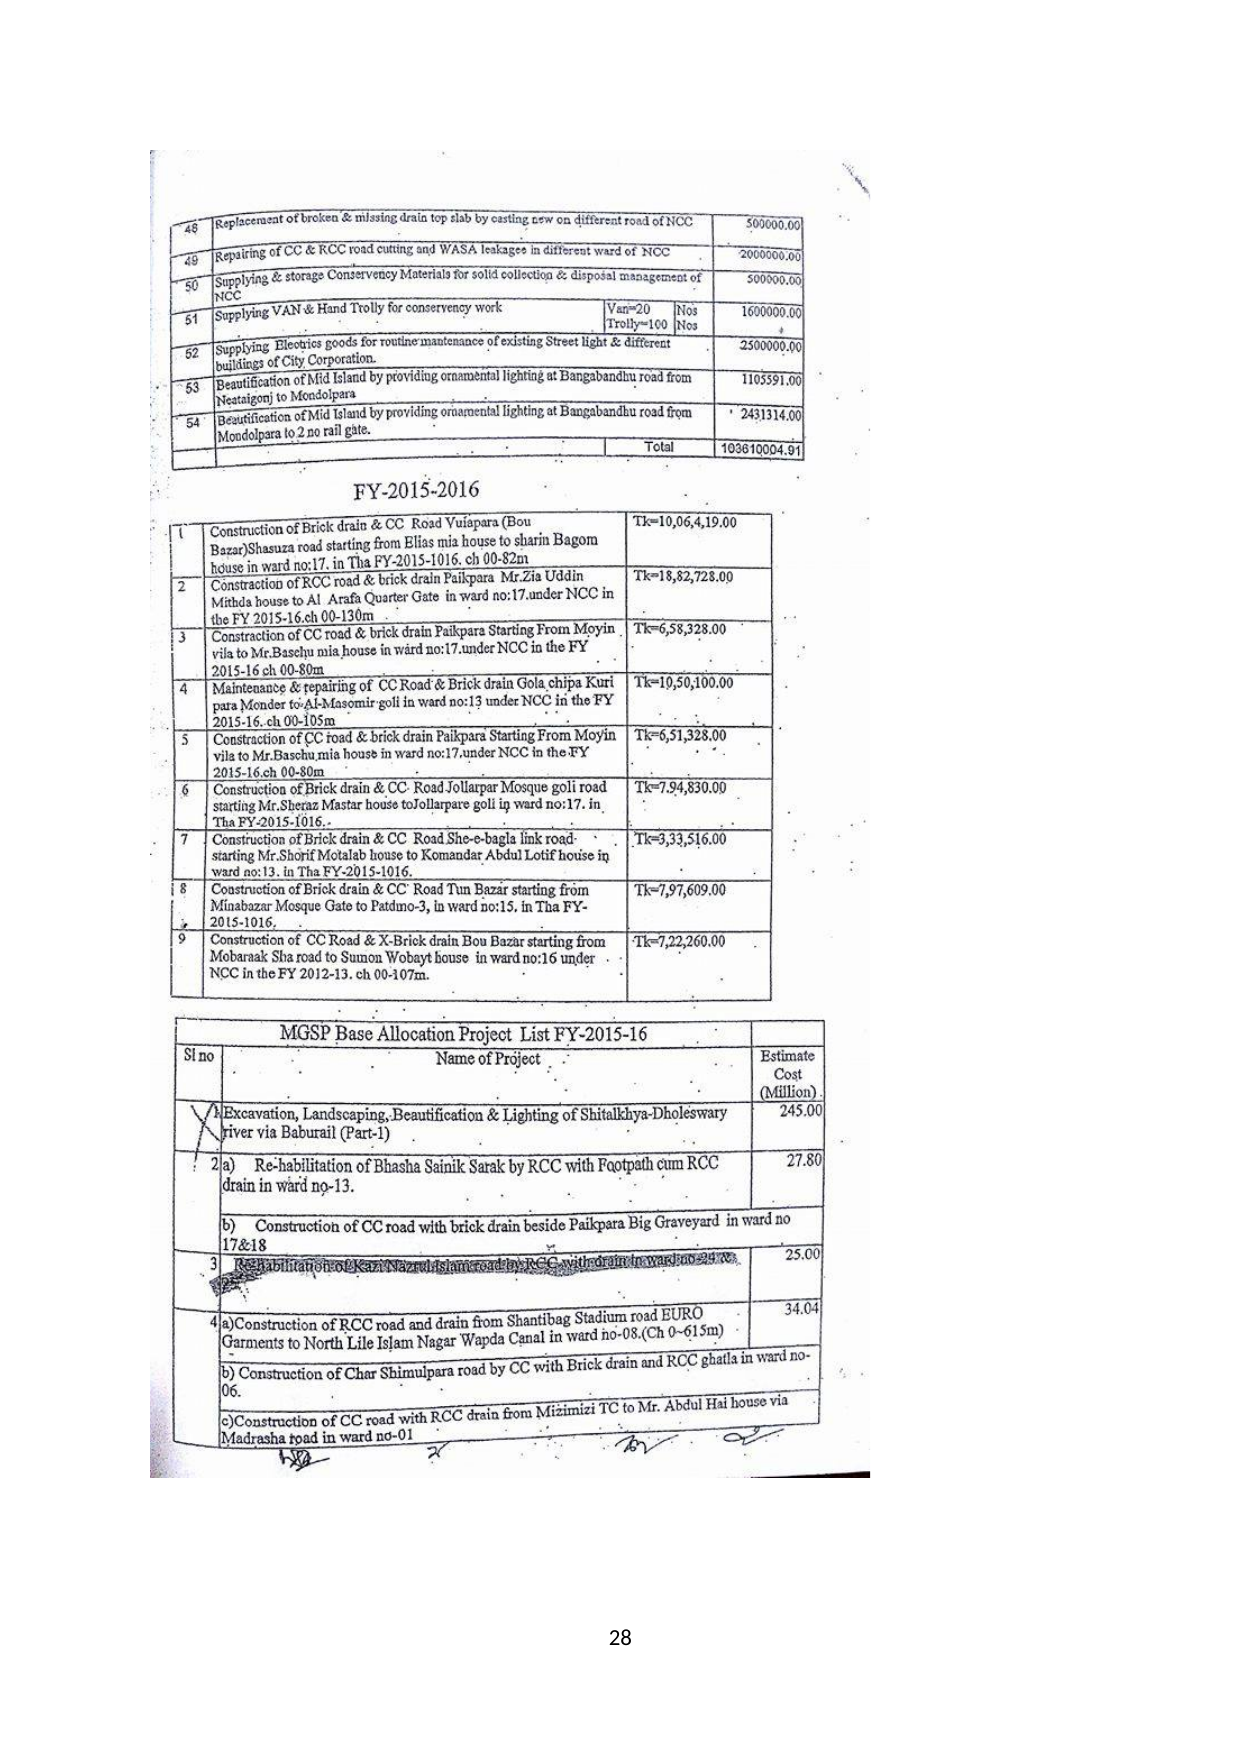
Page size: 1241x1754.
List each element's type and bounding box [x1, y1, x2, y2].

picture [150, 150, 871, 1478]
